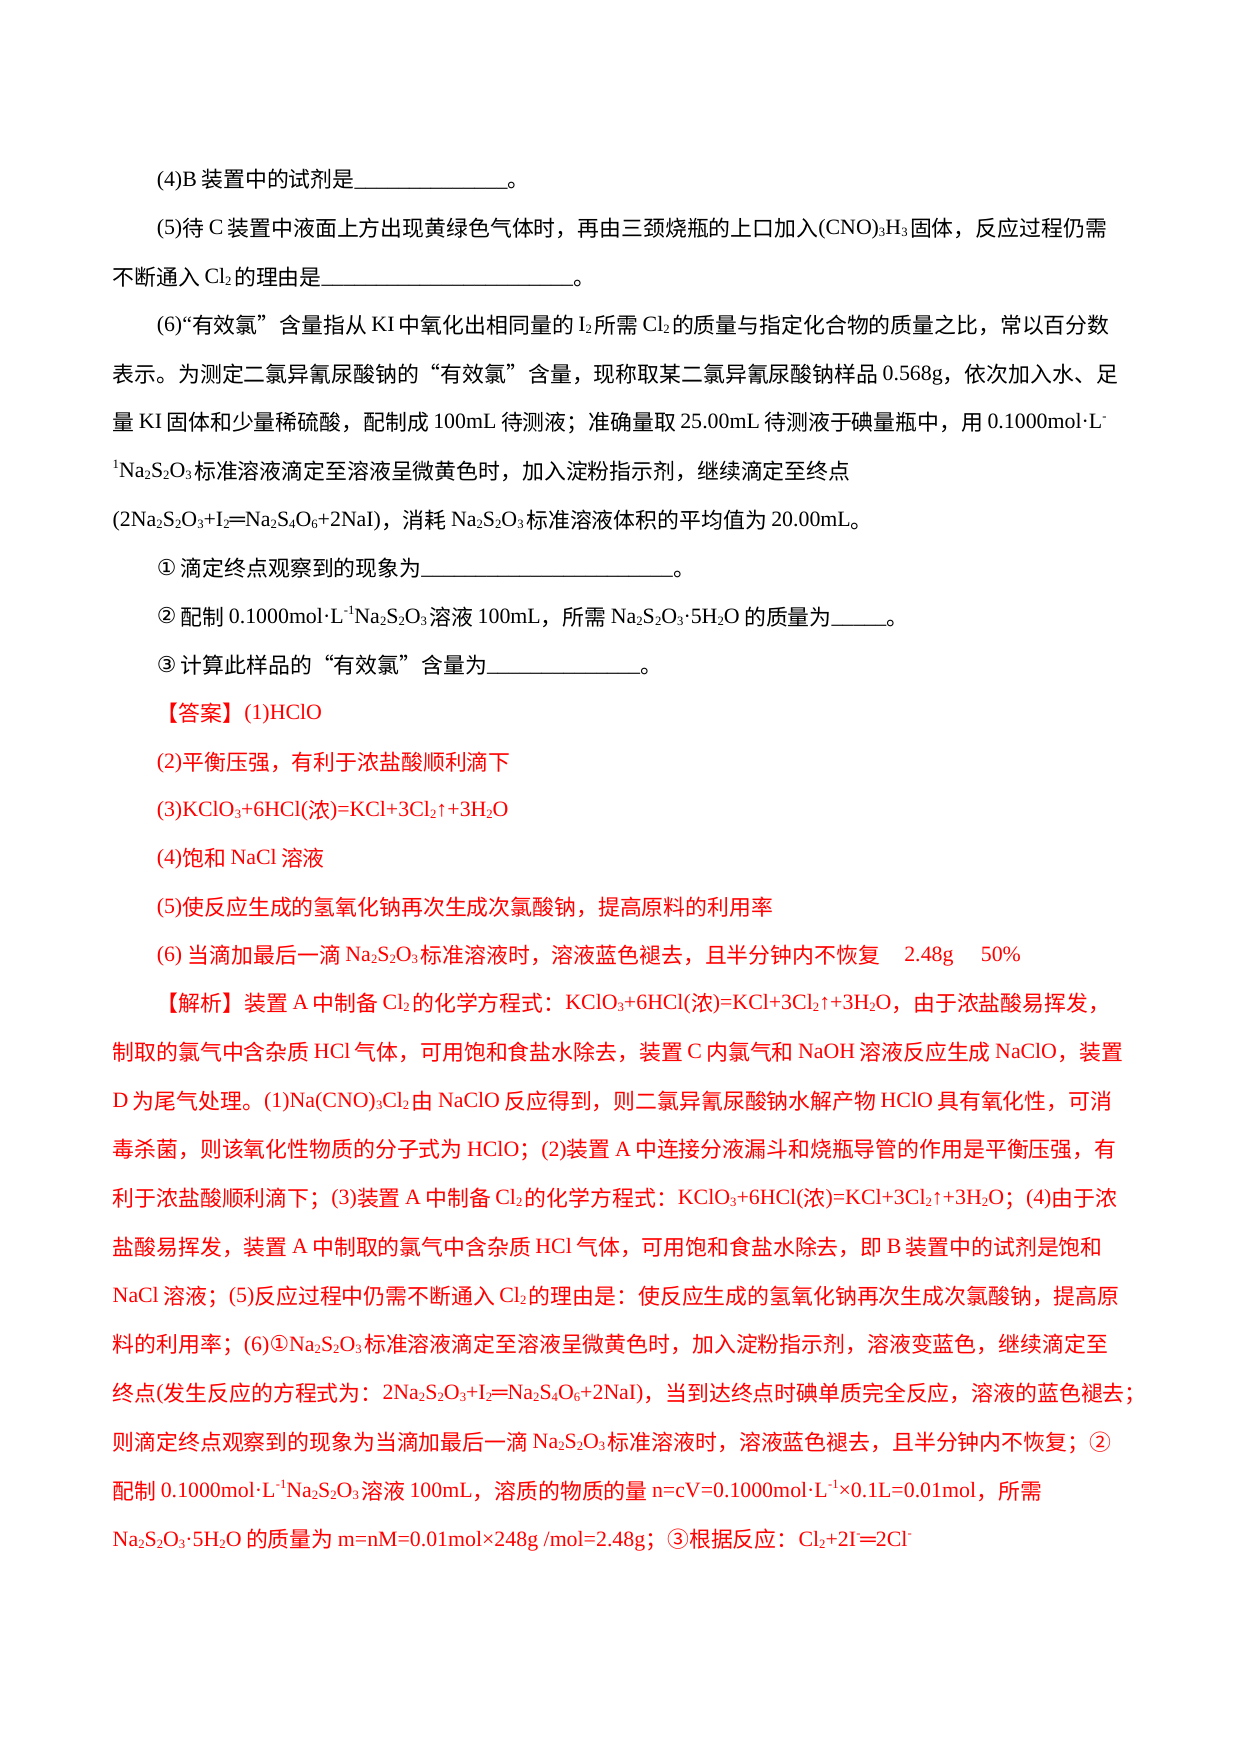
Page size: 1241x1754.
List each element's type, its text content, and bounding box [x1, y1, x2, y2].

text (4)饱和NaCl溶液 [112, 841, 1128, 873]
text ①滴定终点观察到的现象为_______________________。 [112, 551, 1128, 583]
text 【答案】(1)HClO [112, 696, 1128, 728]
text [112, 986, 1128, 1554]
text (5)使反应生成的氢氧化钠再次生成次氯酸钠，提高原料的利用率 [112, 889, 1128, 922]
text (6) 当滴加最后一滴Na2S2O3标准溶液时，溶液蓝色褪去，且半分钟内不恢复 2.48g 50% [112, 937, 1128, 970]
text (6)“有效氯”含量指从KI中氧化出相同量的I2所需Cl2的质量与指定化合物的质量之比，常以百分数表示。为测定二氯异氰尿酸钠的“有效氯”含量，现称取某二氯异氰尿酸钠样品0.568g，依次加入水、足量KI固体和少量稀硫酸，配制成100mL待测液；准确量取25.00mL待测液于碘量瓶中，用0.1000mol·L-1Na2S2O3标准溶液滴定至溶液呈微黄色时，加入淀粉指示剂，继续滴定至终点(2Na2S2O3+I2═Na2S4O6+2NaI)，消耗Na2S2O3标准溶液体积的平均值为20.00mL。 [112, 307, 1128, 535]
text ②配制0.1000mol·L-1Na2S2O3溶液100mL，所需Na2S2O3·5H2O的质量为_____。 [112, 599, 1128, 632]
text (4)B装置中的试剂是______________。 [112, 162, 1128, 194]
text (3)KClO3+6HCl(浓)=KCl+3Cl2↑+3H2O [112, 792, 1128, 825]
text (5)待C装置中液面上方出现黄绿色气体时，再由三颈烧瓶的上口加入(CNO)3H3固体，反应过程仍需不断通入Cl2的理由是_______________________。 [112, 210, 1128, 292]
text ③计算此样品的“有效氯”含量为______________。 [112, 647, 1128, 680]
text (2)平衡压强，有利于浓盐酸顺利滴下 [112, 744, 1128, 777]
